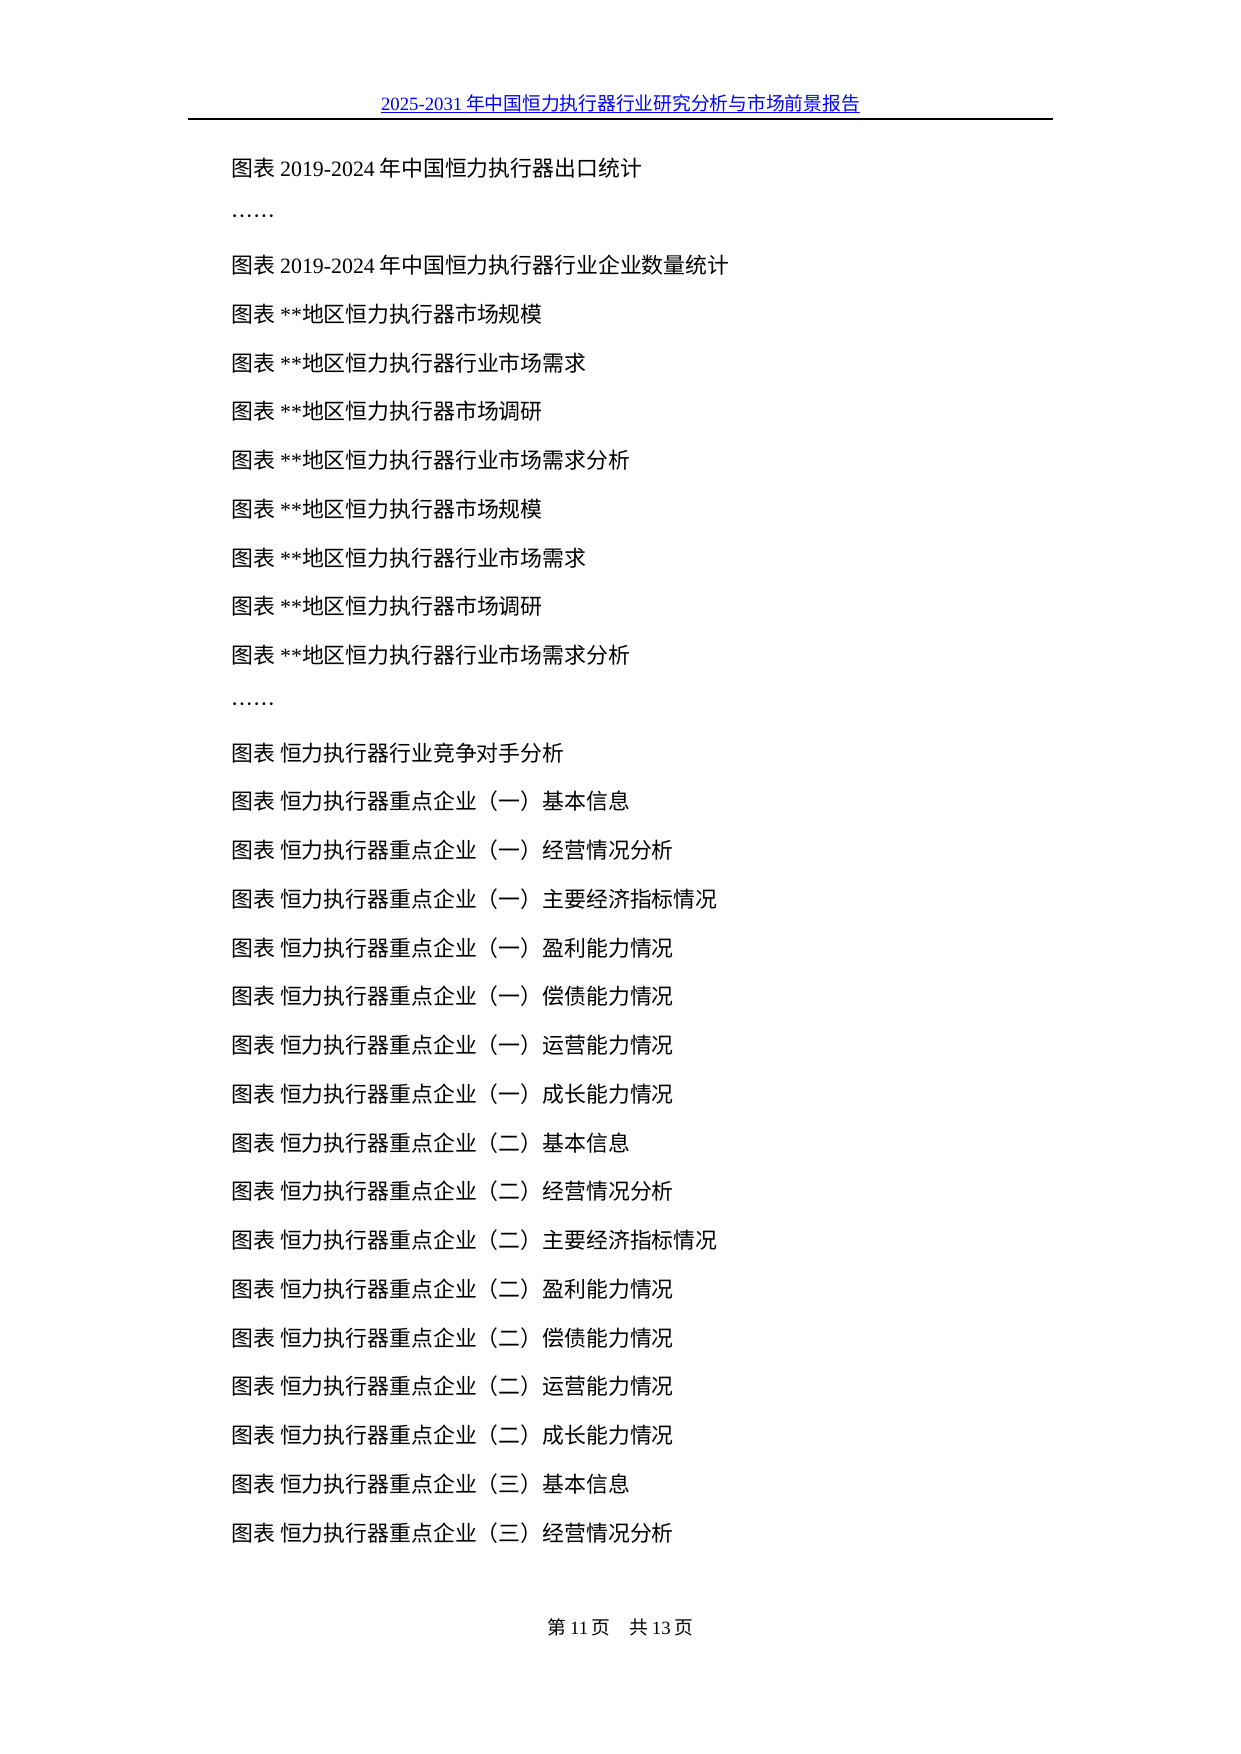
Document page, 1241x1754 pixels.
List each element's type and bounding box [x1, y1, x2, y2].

text [187, 150, 1053, 1548]
